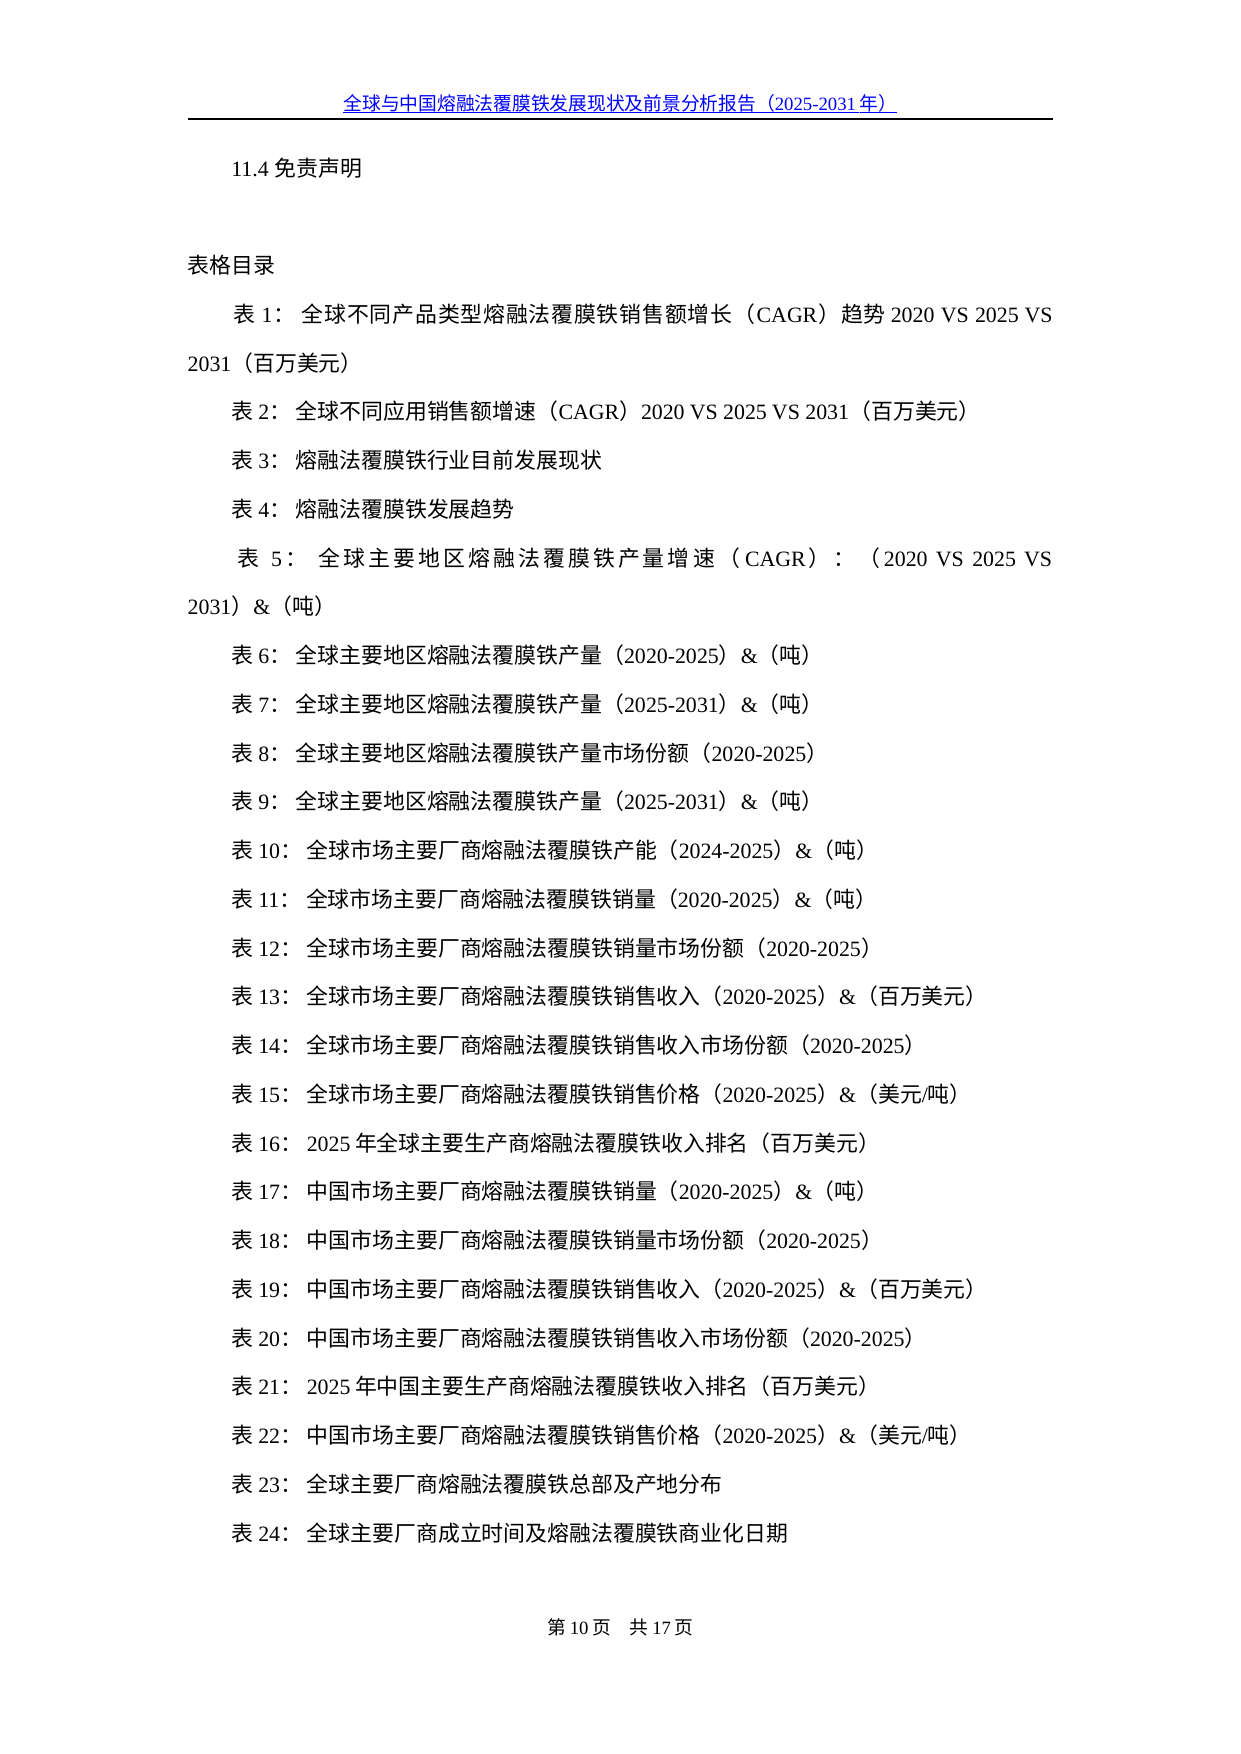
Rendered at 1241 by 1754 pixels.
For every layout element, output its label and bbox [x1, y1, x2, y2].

text [187, 150, 1053, 1548]
